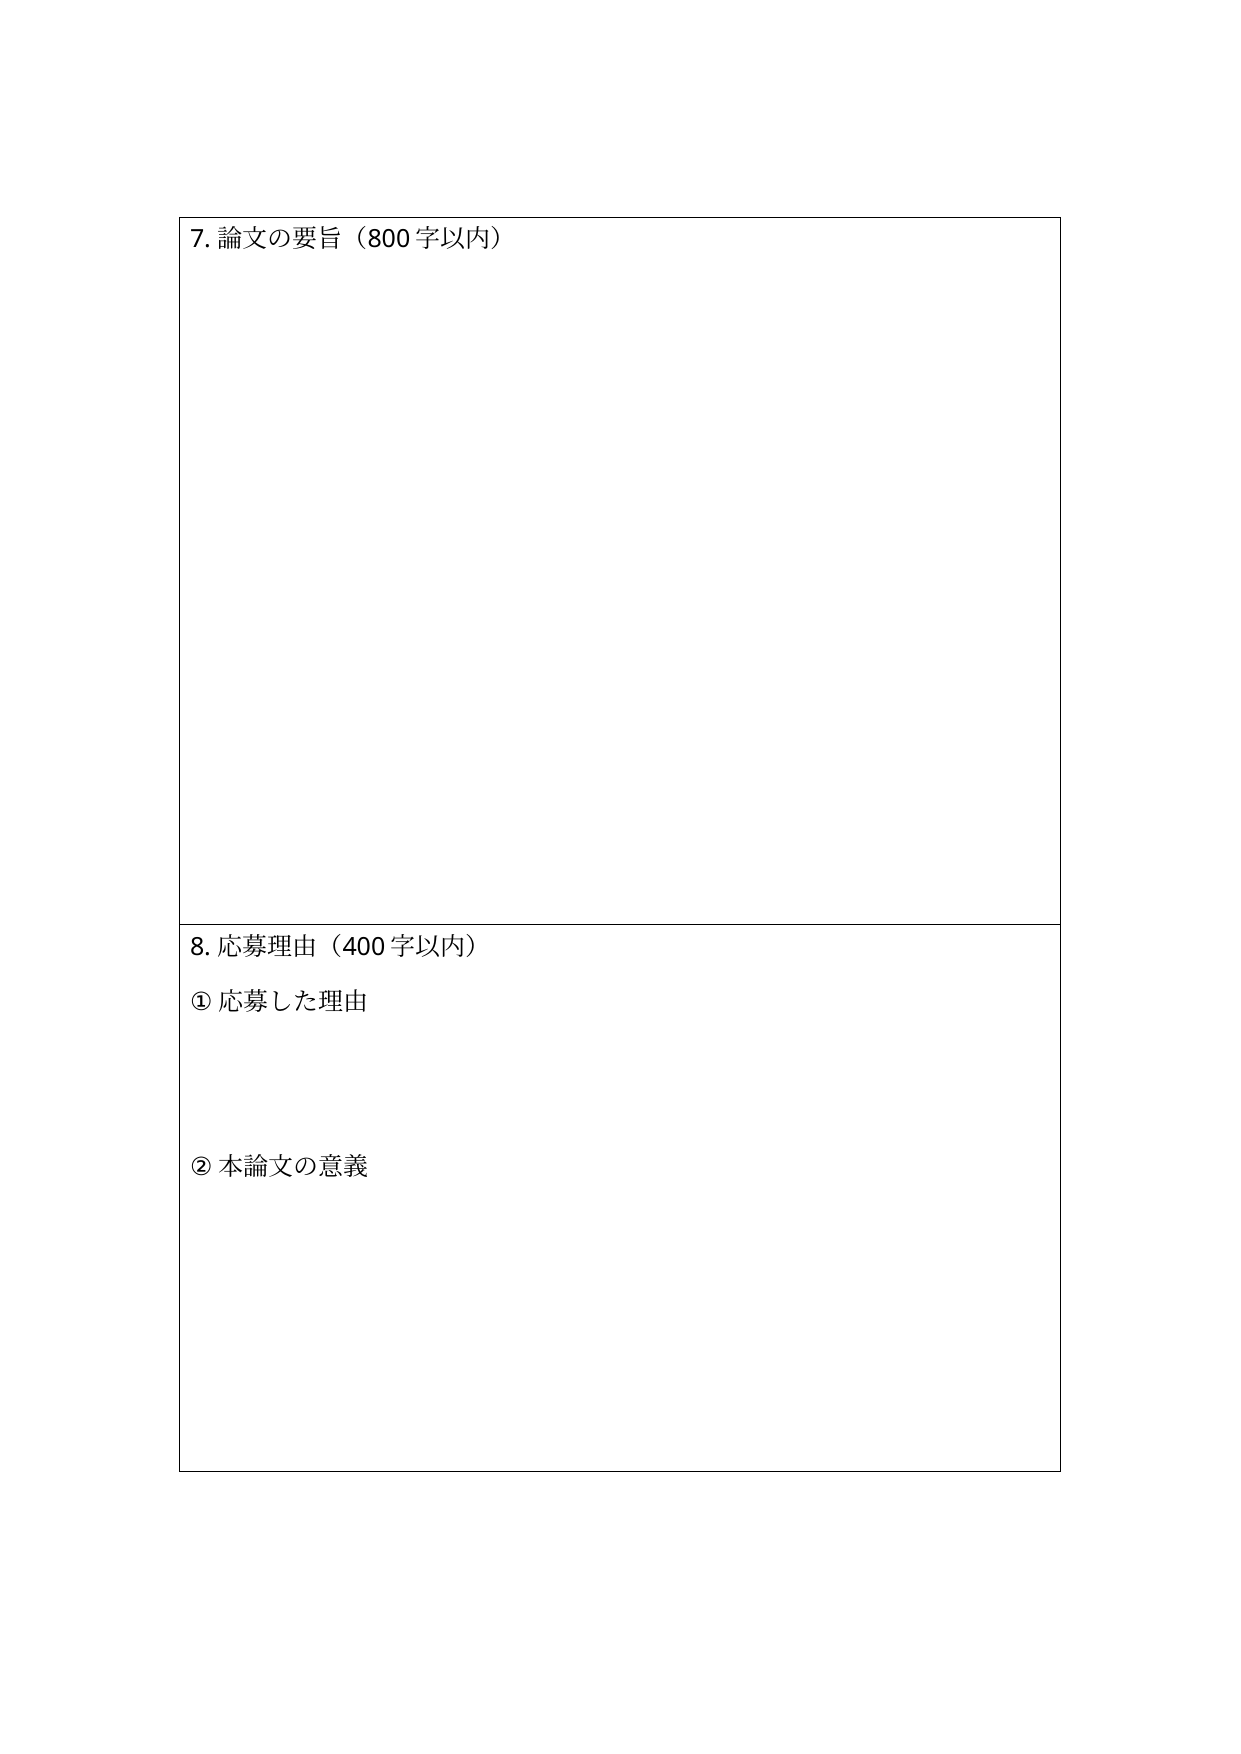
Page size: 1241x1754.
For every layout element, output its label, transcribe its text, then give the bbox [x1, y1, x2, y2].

table_cell 8. 応募理由（400字以内） ① 応募した理由 ② 本論文の意義 [180, 925, 1060, 1471]
table_header 7. 論文の要旨（800字以内） [180, 218, 1060, 924]
